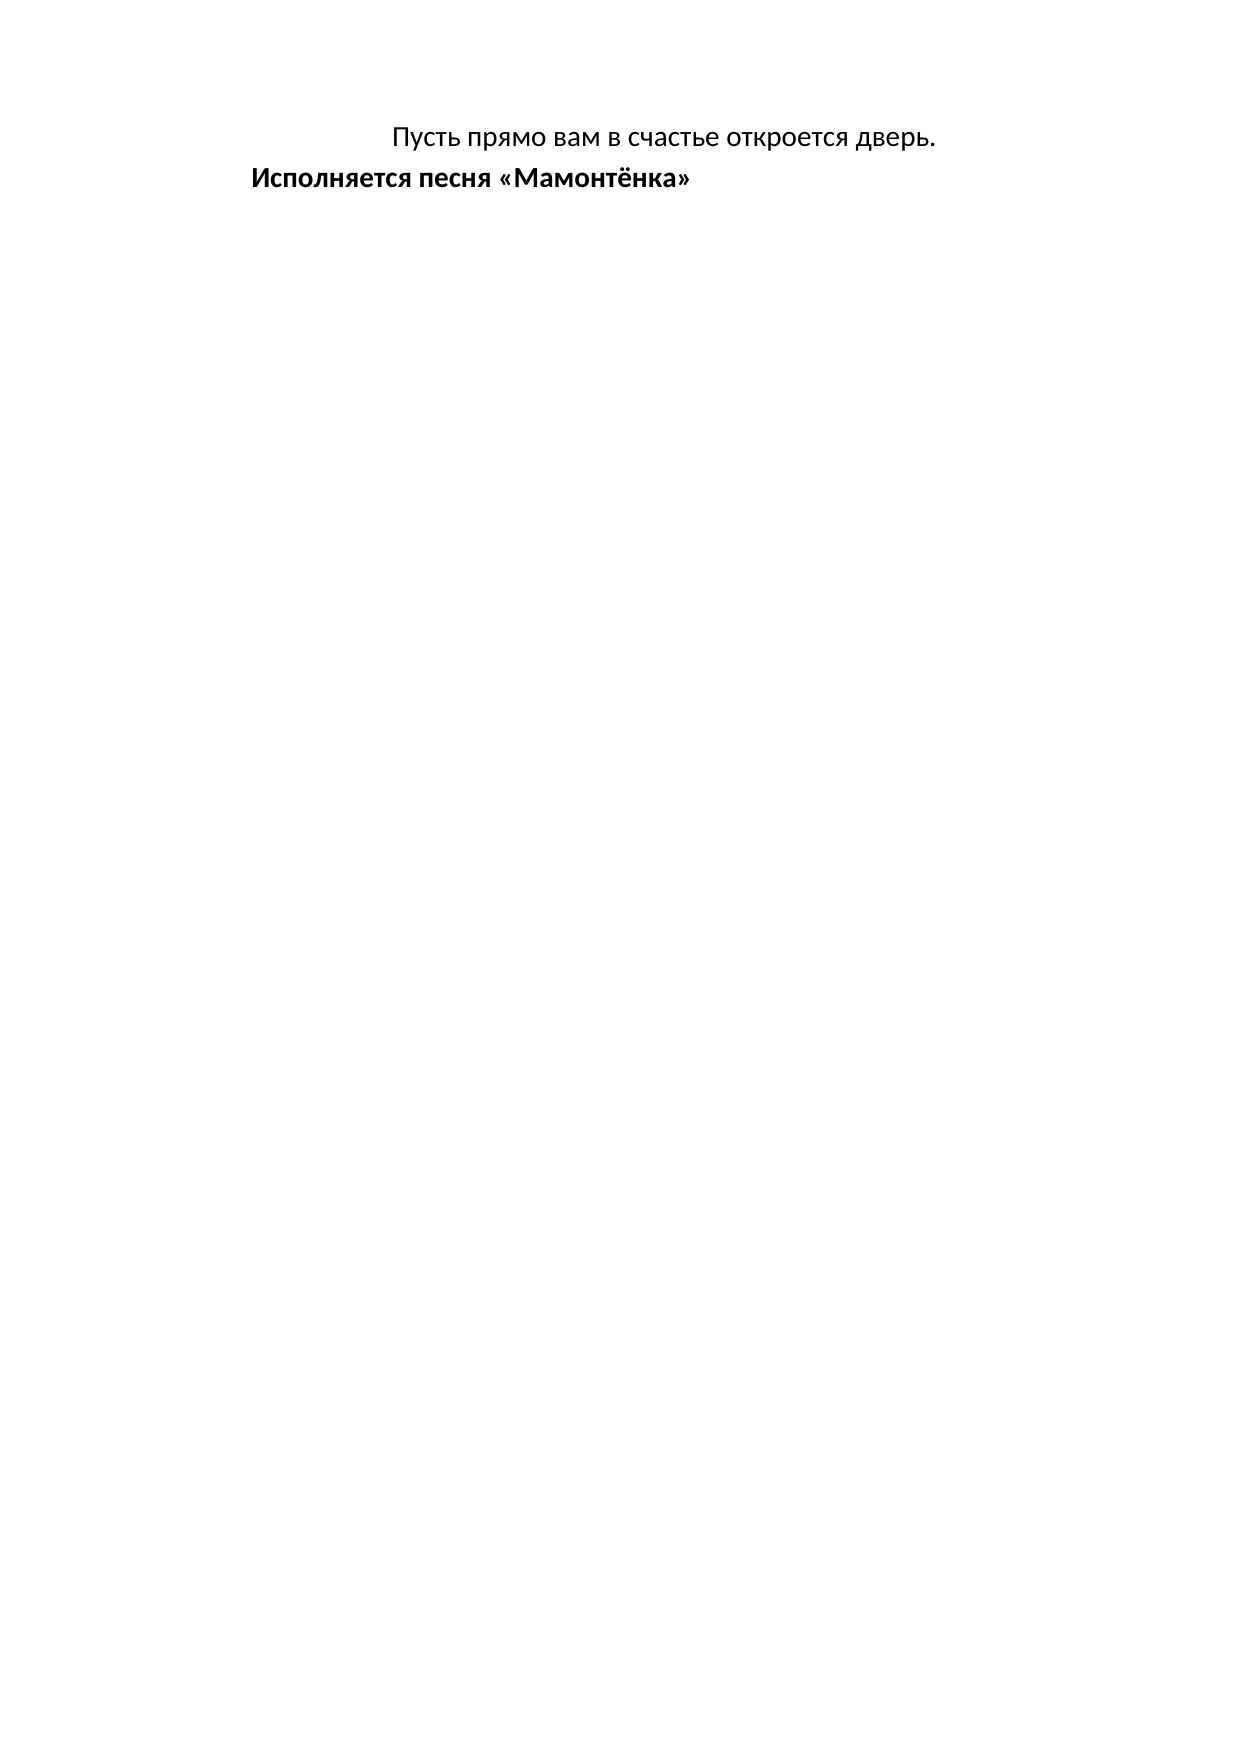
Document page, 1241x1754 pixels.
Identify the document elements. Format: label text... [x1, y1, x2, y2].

text Пусть прямо вам в счастье откроется дверь. [177, 118, 1152, 154]
text Исполняется песня «Мамонтёнка» [177, 159, 1152, 195]
